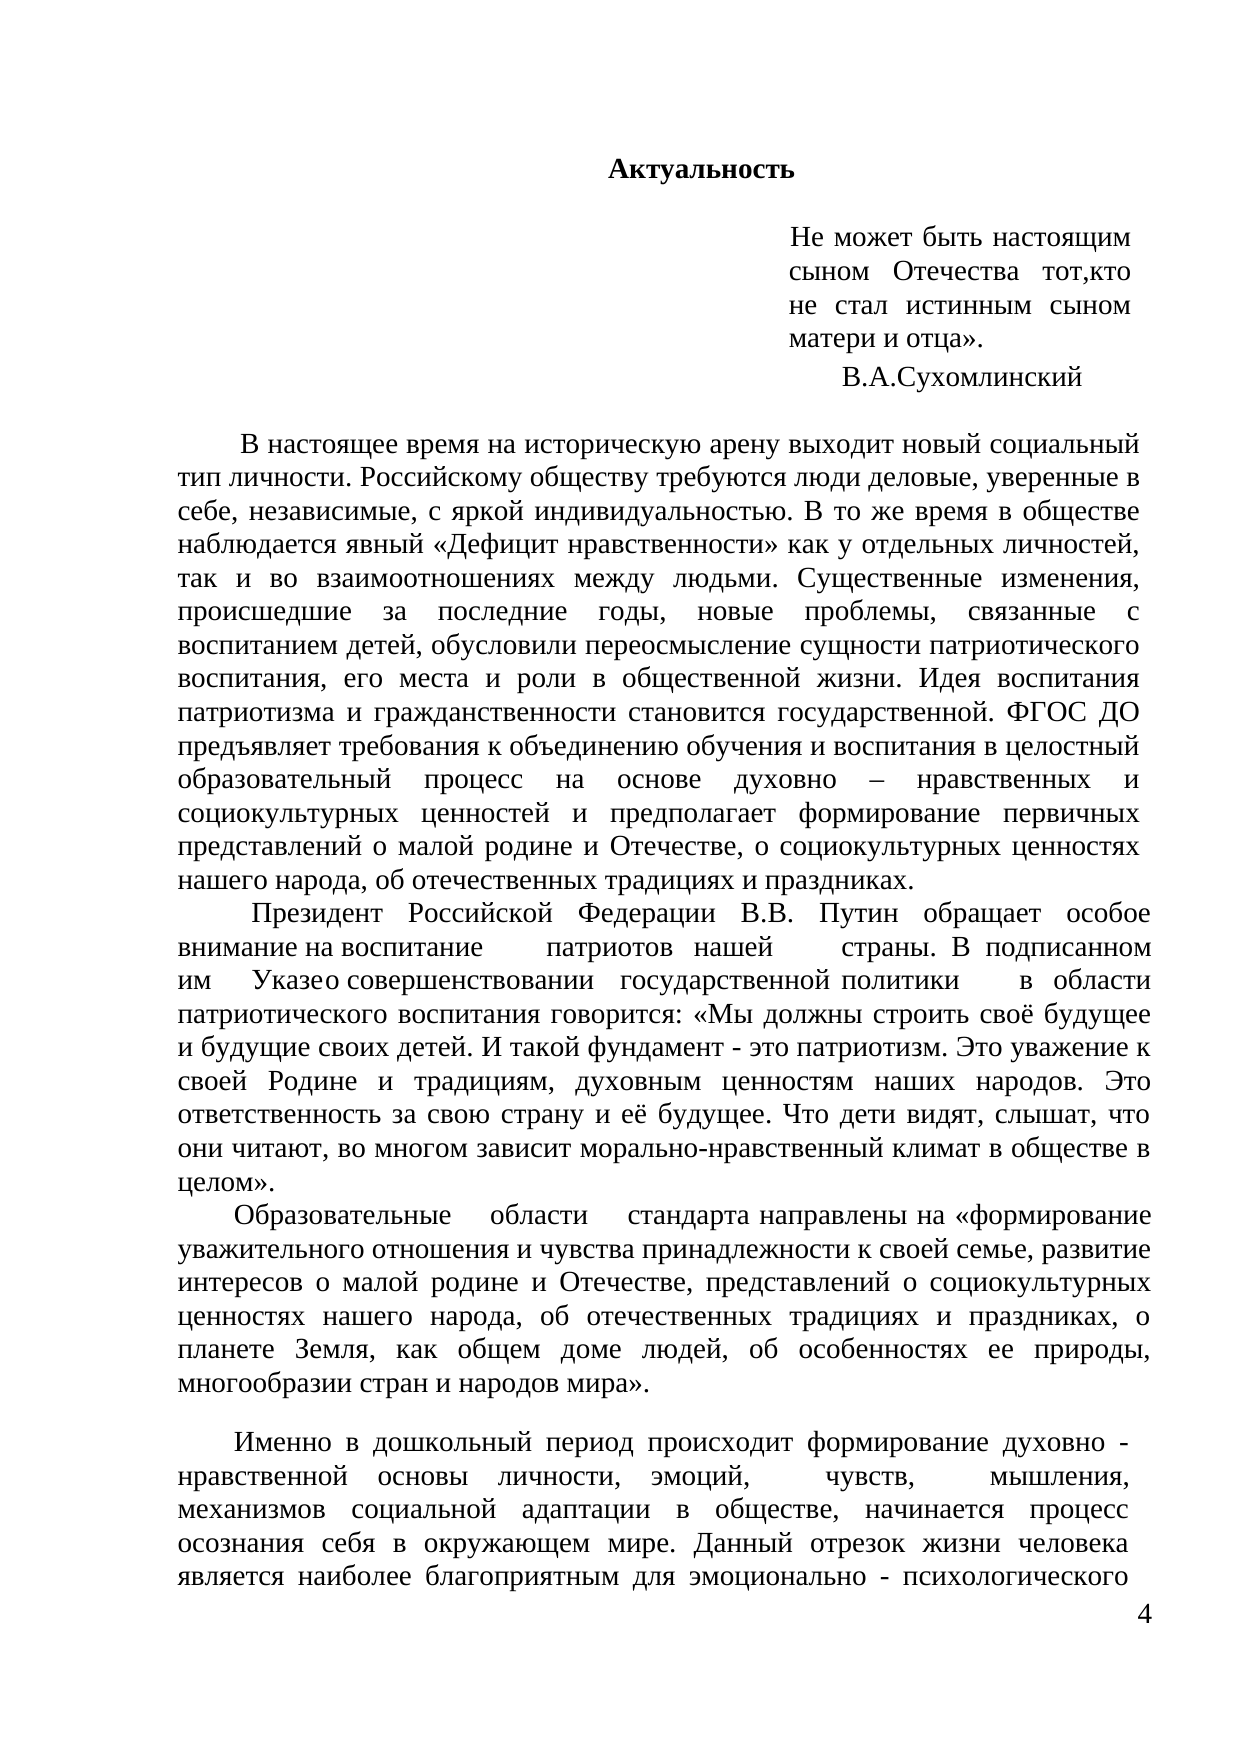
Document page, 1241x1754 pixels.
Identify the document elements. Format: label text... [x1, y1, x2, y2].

text Не может быть настоящим сыном Отечества тот,кто не стал истинным сыном матери и отца». [788, 219, 1131, 354]
text В настоящее время на историческую арену выходит новый социальный тип личности. Российскому обществу требуются люди деловые, уверенные в себе, независимые, с яркой индивидуальностью. В то же время в обществе наблюдается явный «Дефицит нравственности» как у отдельных личностей, так и во взаимоотношениях между людьми. Существенные изменения, происшедшие за последние годы, новые проблемы, связанные с воспитанием детей, обусловили переосмысление сущности патриотического воспитания, его места и роли в общественной жизни. Идея воспитания патриотизма и гражданственности становится государственной. ФГОС ДО предъявляет требования к объединению обучения и воспитания в целостный образовательный процесс на основе духовно – нравственных и социокультурных ценностей и предполагает формирование первичных представлений о малой родине и Отечестве, о социокультурных ценностях нашего народа, об отечественных традициях и праздниках. [177, 426, 1141, 895]
text Президент Российской Федерации В.В. Путин обращает особое внимание на воспитание патриотов нашей страны. В подписанном им Указе о совершенствовании государственной политики в области патриотического воспитания говорится: «Мы должны строить своё будущее и будущие своих детей. И такой фундамент - это патриотизм. Это уважение к своей Родине и традициям, духовным ценностям наших народов. Это ответственность за свою страну и её будущее. Что дети видят, слышат, что они читают, во многом зависит морально-нравственный климат в обществе в целом». [177, 895, 1152, 1197]
text Образовательные области стандарта направлены на «формирование уважительного отношения и чувства принадлежности к своей семье, развитие интересов о малой родине и Отечестве, представлений о социокультурных ценностях нашего народа, об отечественных традициях и праздниках, о планете Земля, как общем доме людей, об особенностях ее природы, многообразии стран и народов мира». [177, 1197, 1152, 1398]
text Актуальность [177, 152, 1152, 185]
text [177, 1424, 1130, 1592]
text В.А.Сухомлинский [177, 359, 1154, 392]
